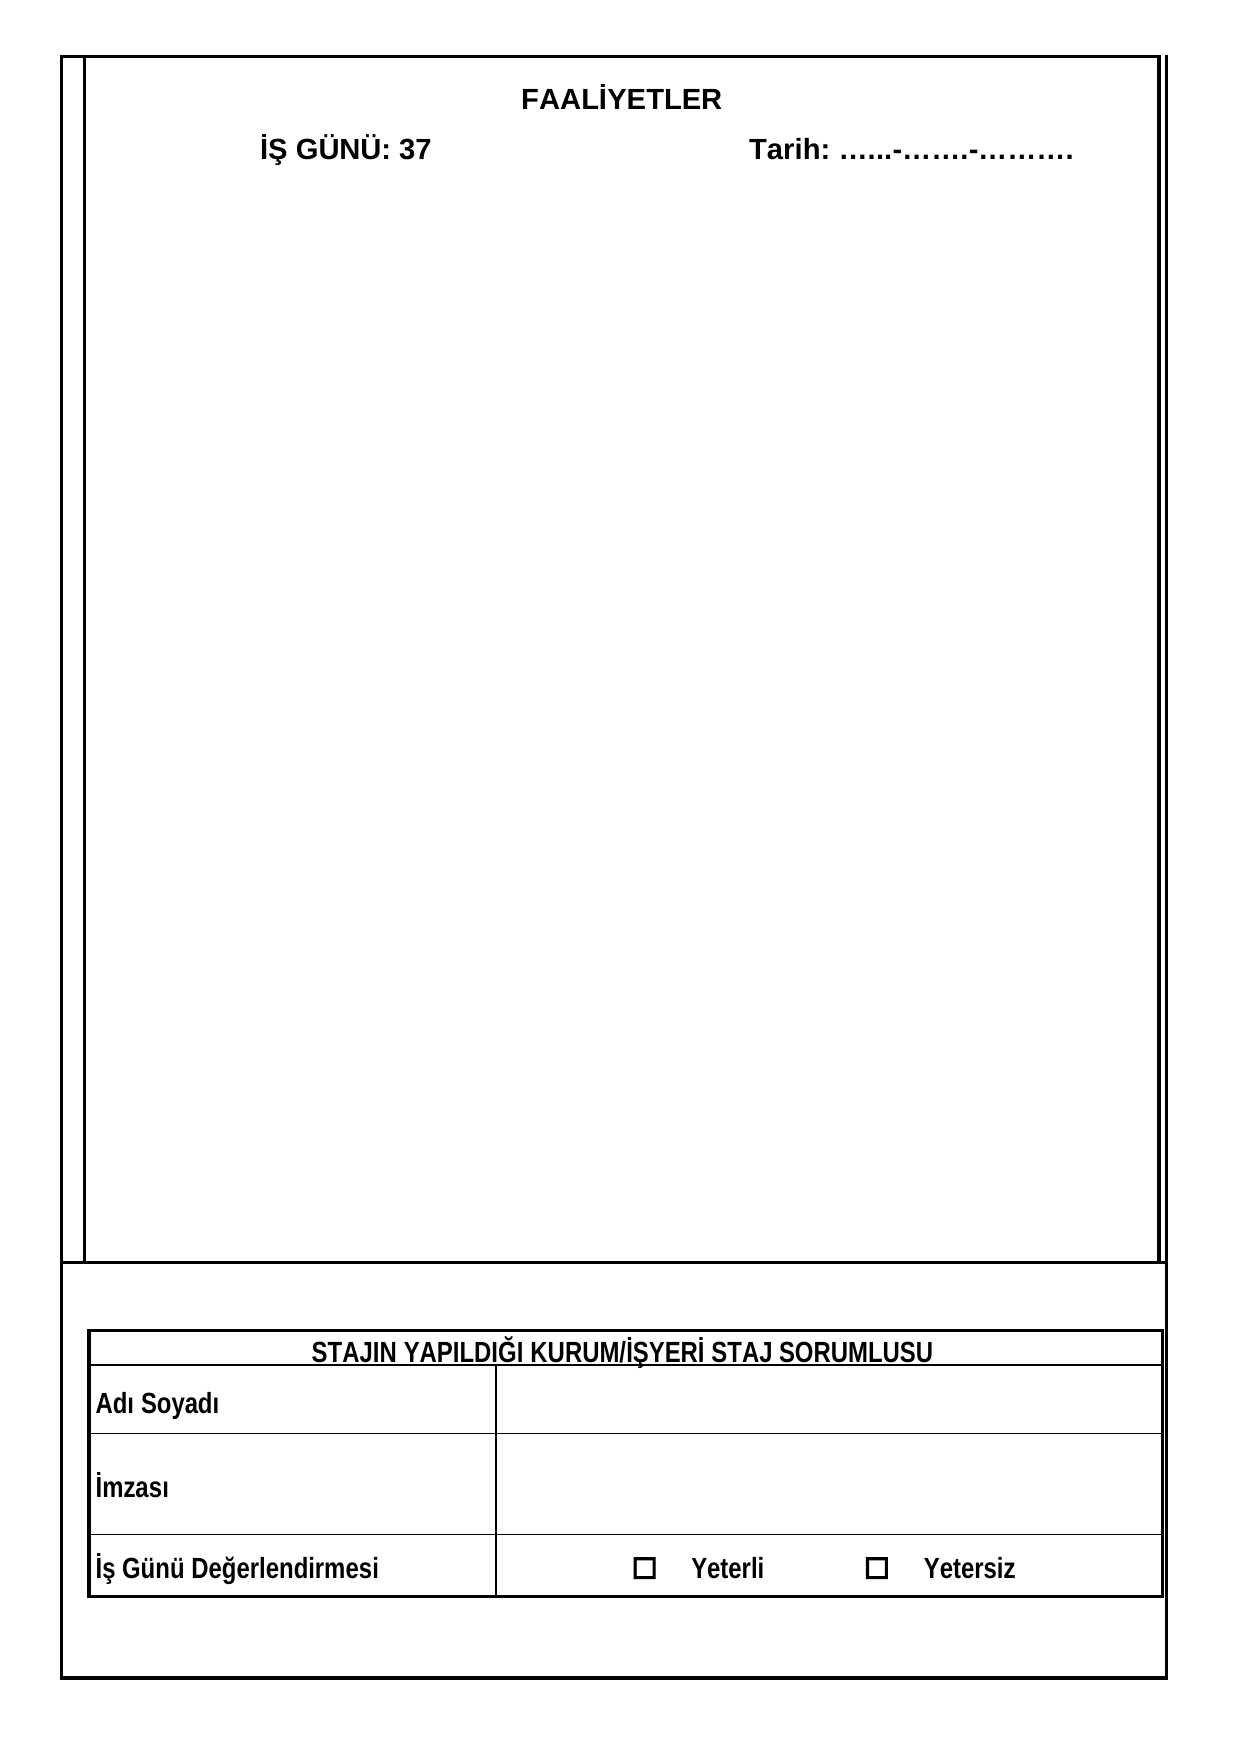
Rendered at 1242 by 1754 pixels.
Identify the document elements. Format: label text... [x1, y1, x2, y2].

table_header [63, 58, 83, 1261]
table_header FAALİYETLER İŞ GÜNÜ: 37 Tarih: …...-…….-………. [86, 58, 1157, 1261]
table_cell STAJIN YAPILDIĞI KURUM/İŞYERİ STAJ SORUMLUSU Adı Soyadı İmzası İş Günü Değerlendirmesi Yeterli Yetersiz [63, 1264, 1165, 1676]
table_header [1161, 55, 1165, 1261]
